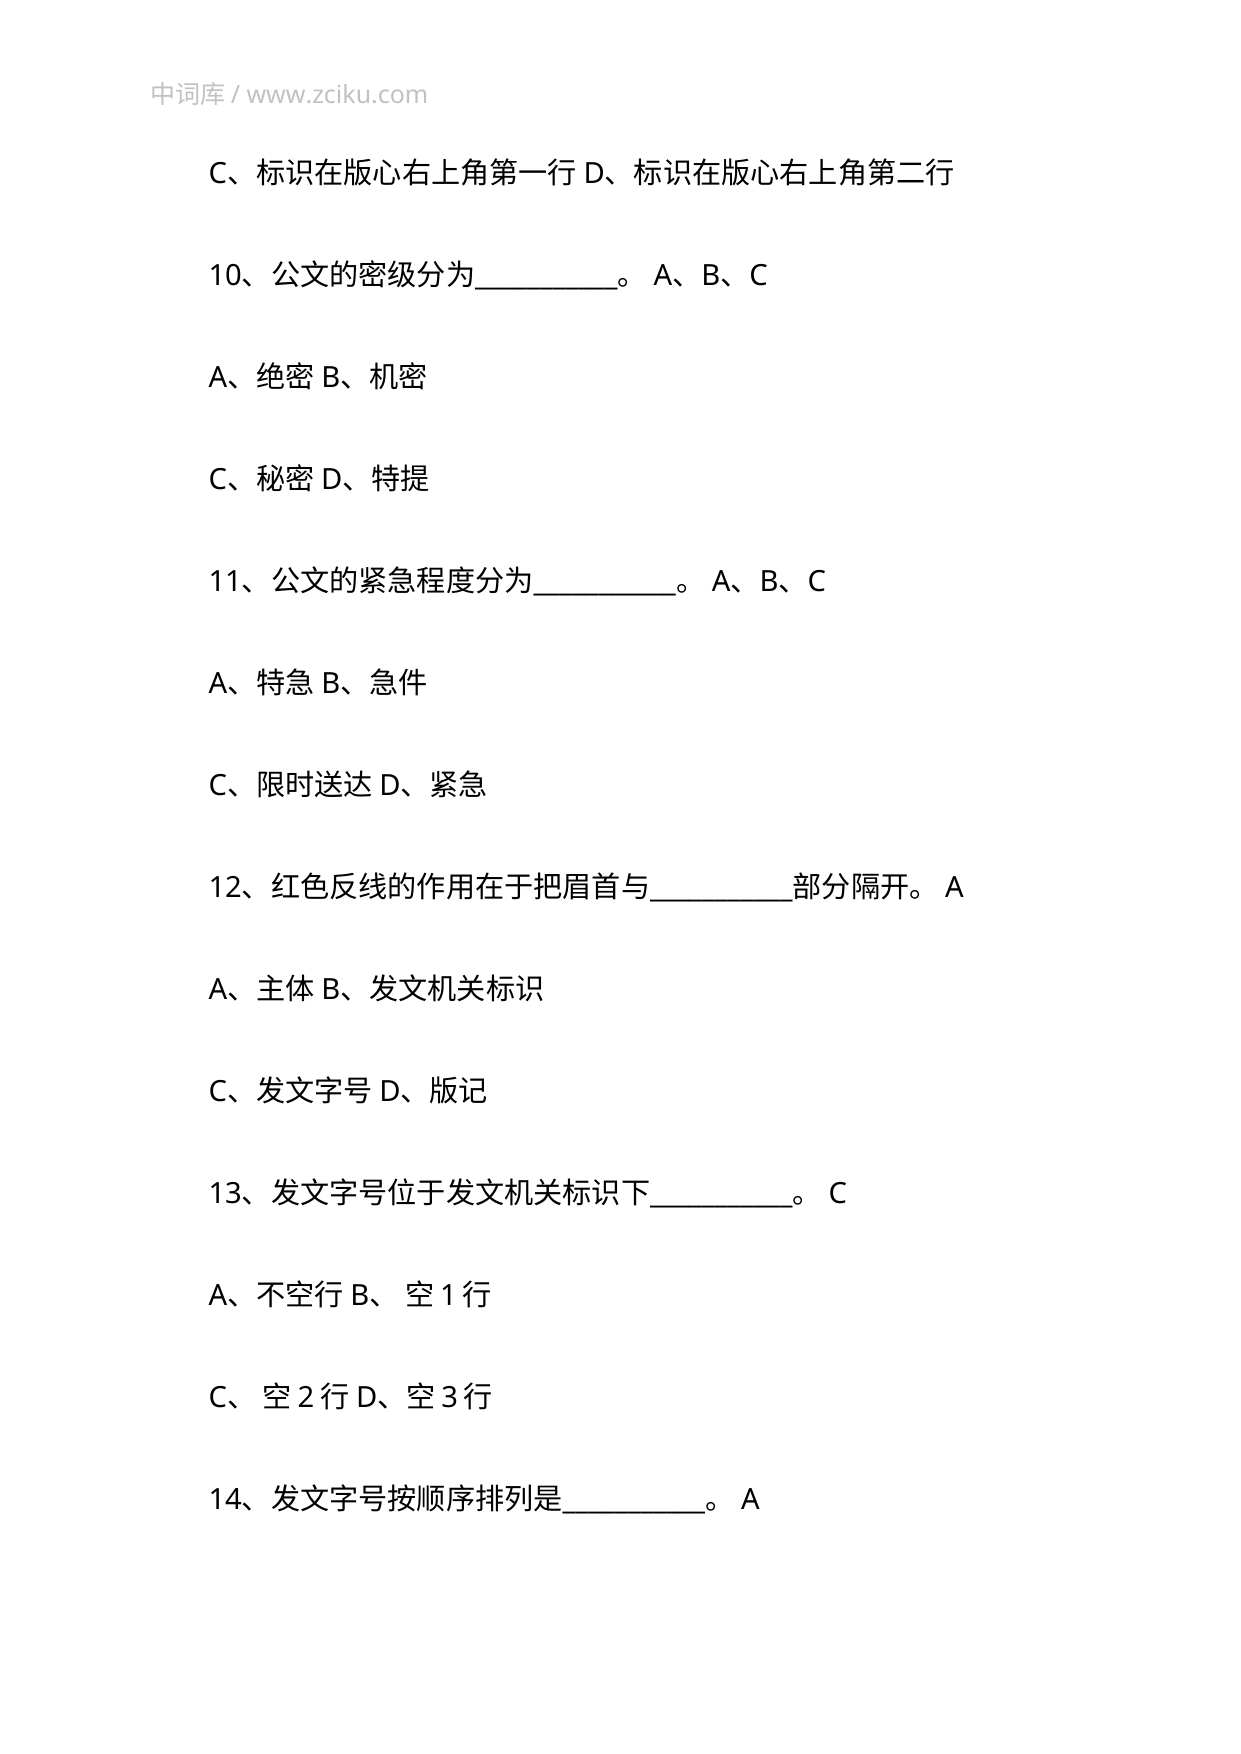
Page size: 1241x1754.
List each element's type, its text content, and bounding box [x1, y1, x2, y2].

text A、绝密 B、机密 [150, 354, 1090, 396]
text 10、公文的密级分为___________。 A、B、C [150, 252, 1090, 294]
text C、发文字号 D、版记 [150, 1068, 1090, 1110]
text 14、发文字号按顺序排列是___________。 A [150, 1476, 1090, 1518]
text 11、公文的紧急程度分为___________。 A、B、C [150, 558, 1090, 600]
text C、 空2行 D、空3行 [150, 1374, 1090, 1416]
text 12、红色反线的作用在于把眉首与___________部分隔开。 A [150, 864, 1090, 906]
text C、限时送达 D、紧急 [150, 762, 1090, 804]
text C、标识在版心右上角第一行 D、标识在版心右上角第二行 [150, 150, 1090, 192]
text A、特急 B、急件 [150, 660, 1090, 702]
text 13、发文字号位于发文机关标识下___________。 C [150, 1170, 1090, 1212]
text A、不空行 B、 空1行 [150, 1272, 1090, 1314]
text C、秘密 D、特提 [150, 456, 1090, 498]
text A、主体 B、发文机关标识 [150, 966, 1090, 1008]
